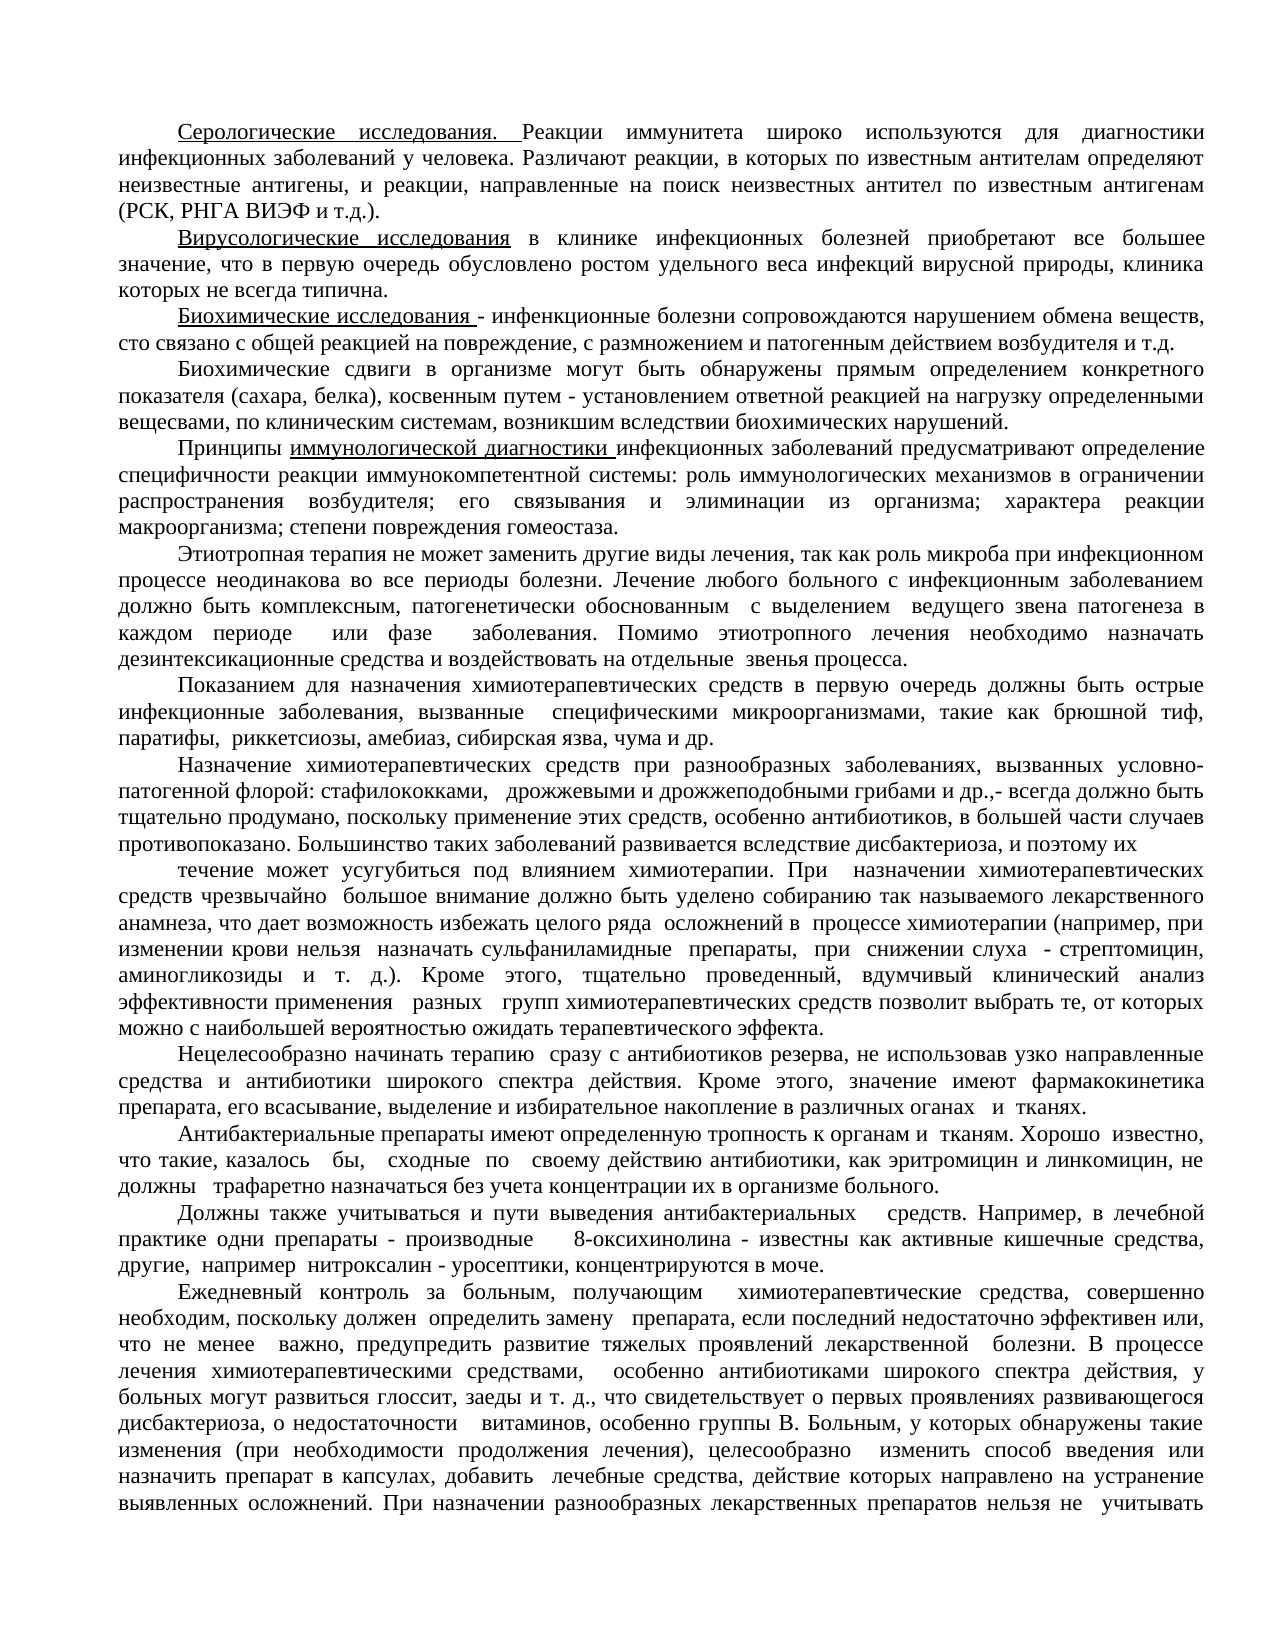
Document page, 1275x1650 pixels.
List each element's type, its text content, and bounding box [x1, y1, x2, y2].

text Вирусологические исследования в клинике инфекционных болезней приобретают все большее значение, что в первую очередь обусловлено ростом удельного веса инфекций вирусной природы, клиника которых не всегда типична. [118, 223, 1206, 303]
text течение может усугубиться под влиянием химиотерапии. При назначении химиотерапевтических средств чрезвычайно большое внимание должно быть уделено собиранию так называемого лекарственного анамнеза, что дает возможность избежать целого ряда осложнений в процессе химиотерапии (например, при изменении крови нельзя назначать сульфаниламидные препараты, при снижении слуха - стрептомицин, аминогликозиды и т. д.). Кроме этого, тщательно проведенный, вдумчивый клинический анализ эффективности применения разных групп химиотерапевтических средств позволит выбрать те, от которых можно с наибольшей вероятностью ожидать терапевтического эффекта. [118, 856, 1206, 1041]
text Этиотропная терапия не может заменить другие виды лечения, так как роль микроба при инфекционном процессе неодинакова во все периоды болезни. Лечение любого больного с инфекционным заболеванием должно быть комплексным, патогенетически обоснованным с выделением ведущего звена патогенеза в каждом периоде или фазе заболевания. Помимо этиотропного лечения необходимо назначать дезинтексикационные средства и воздействовать на отдельные звенья процесса. [118, 540, 1206, 672]
text Антибактериальные препараты имеют определенную тропность к органам и тканям. Хорошо известно, что такие, казалось бы, сходные по своему действию антибиотики, как эритромицин и линкомицин, не должны трафаретно назначаться без учета концентрации их в организме больного. [118, 1119, 1206, 1199]
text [118, 1278, 1206, 1515]
text Биохимические исследования - инфенкционные болезни сопровождаются нарушением обмена веществ, сто связано с общей реакцией на повреждение, с размножением и патогенным действием возбудителя и т.д. [118, 303, 1206, 355]
text Показанием для назначения химиотерапевтических средств в первую очередь должны быть острые инфекционные заболевания, вызванные специфическими микроорганизмами, такие как брюшной тиф, паратифы, риккетсиозы, амебиаз, сибирская язва, чума и др. [118, 672, 1206, 751]
text Должны также учитываться и пути выведения антибактериальных средств. Например, в лечебной практике одни препараты - производные 8-оксихинолина - известны как активные кишечные средства, другие, например нитроксалин - уросептики, концентрируются в моче. [118, 1199, 1206, 1278]
text Нецелесообразно начинать терапию сразу с антибиотиков резерва, не использовав узко направленные средства и антибиотики широкого спектра действия. Кроме этого, значение имеют фармакокинетика препарата, его всасывание, выделение и избирательное накопление в различных оганах и тканях. [118, 1041, 1206, 1119]
text Серологические исследования. Реакции иммунитета широко используются для диагностики инфекционных заболеваний у человека. Различают реакции, в которых по известным антителам определяют неизвестные антигены, и реакции, направленные на поиск неизвестных антител по известным антигенам (РСК, РНГА ВИЭФ и т.д.). [118, 118, 1206, 223]
text Назначение химиотерапевтических средств при разнообразных заболеваниях, вызванных условно-патогенной флорой: стафилококками, дрожжевыми и дрожжеподобными грибами и др.,- всегда должно быть тщательно продумано, поскольку применение этих средств, особенно антибиотиков, в большей части случаев противопоказано. Большинство таких заболеваний развивается вследствие дисбактериоза, и поэтому их [118, 751, 1206, 856]
text Биохимические сдвиги в организме могут быть обнаружены прямым определением конкретного показателя (сахара, белка), косвенным путем - установлением ответной реакцией на нагрузку определенными вещесвами, по клиническим системам, возникшим вследствии биохимических нарушений. [118, 355, 1206, 434]
text Принципы иммунологической диагностики инфекционных заболеваний предусматривают определение специфичности реакции иммунокомпетентной системы: роль иммунологических механизмов в ограничении распространения возбудителя; его связывания и элиминации из организма; характера реакции макроорганизма; степени повреждения гомеостаза. [118, 434, 1206, 540]
